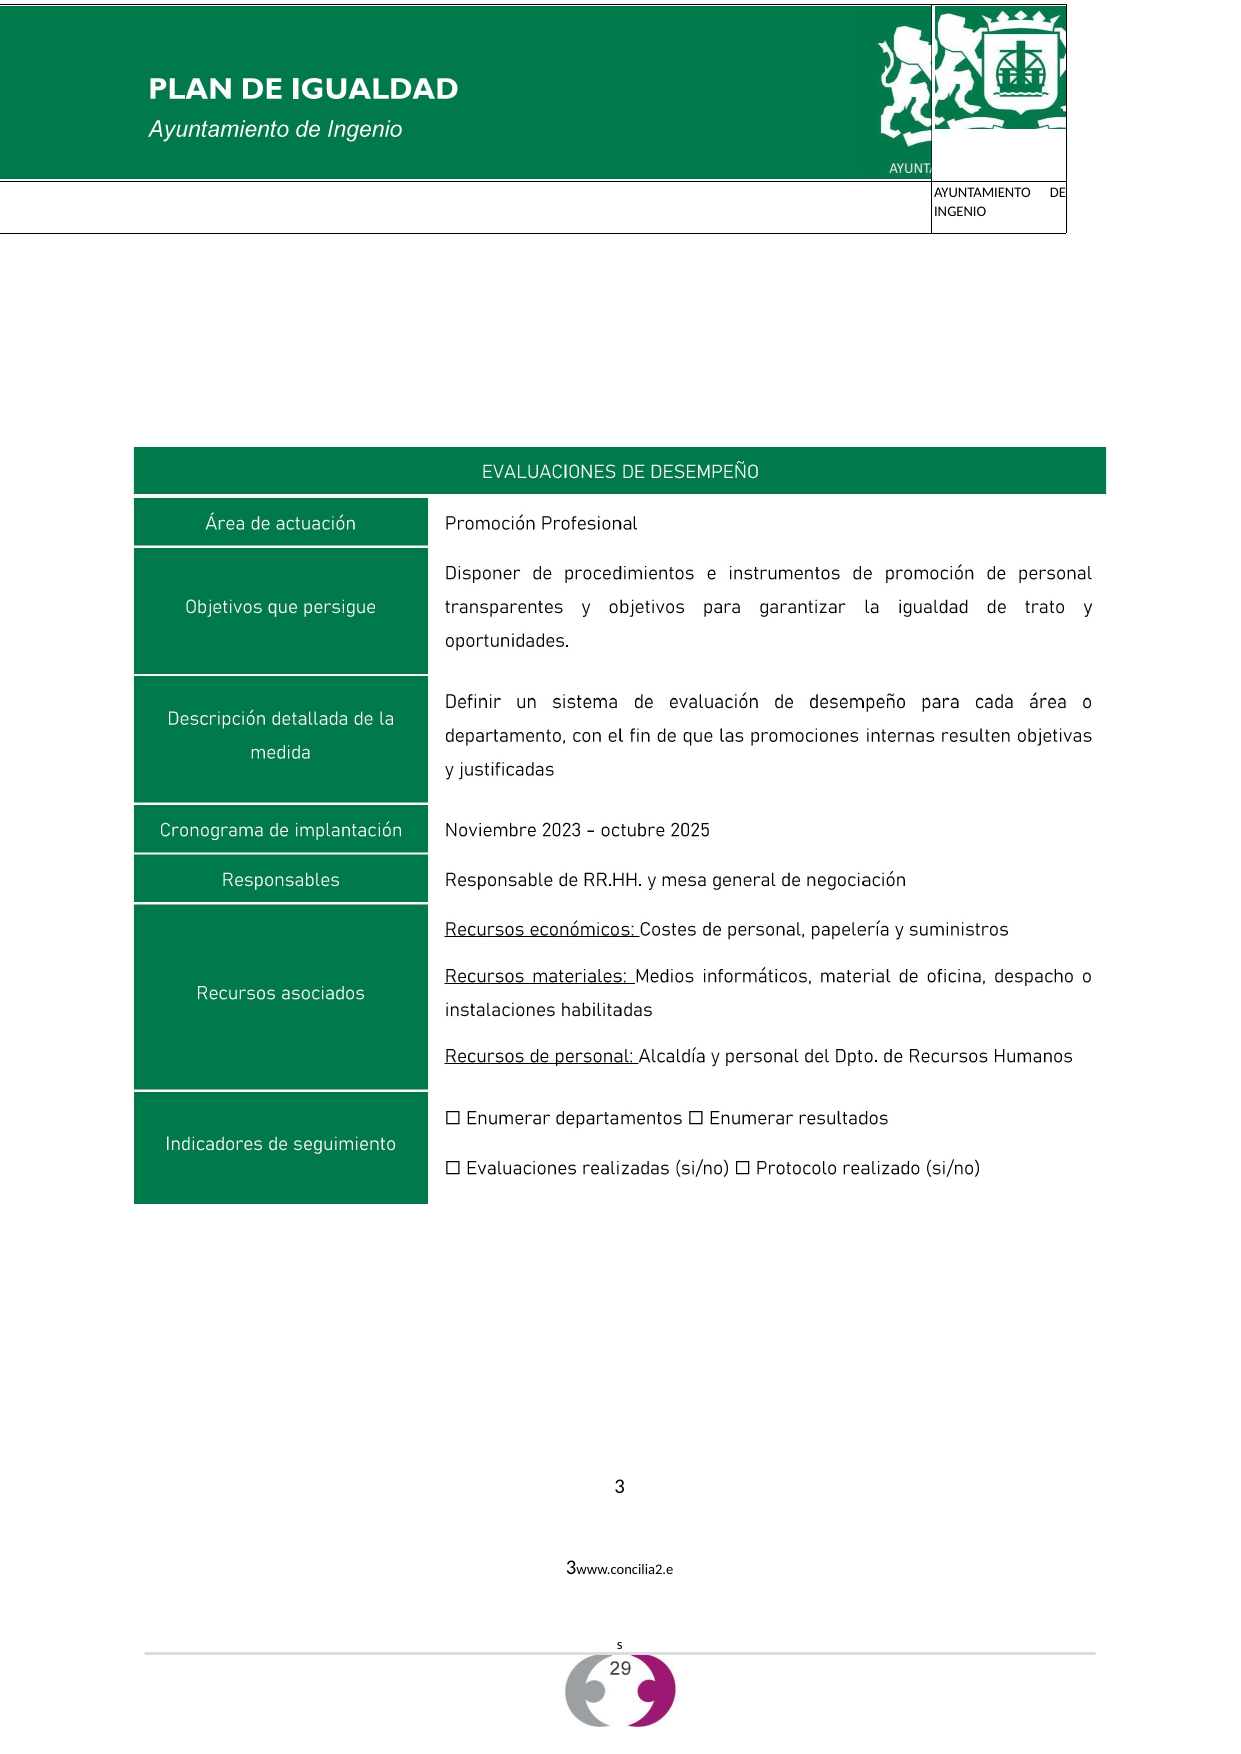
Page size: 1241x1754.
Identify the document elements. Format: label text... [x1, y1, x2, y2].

picture [935, 6, 1066, 129]
table_cell AYUNTAMIENTO DE INGENIO [932, 182, 1066, 233]
table_header [932, 5, 1066, 181]
picture [144, 1652, 1096, 1727]
picture [133, 447, 1107, 1204]
table_cell [0, 182, 931, 233]
picture [0, 6, 932, 179]
